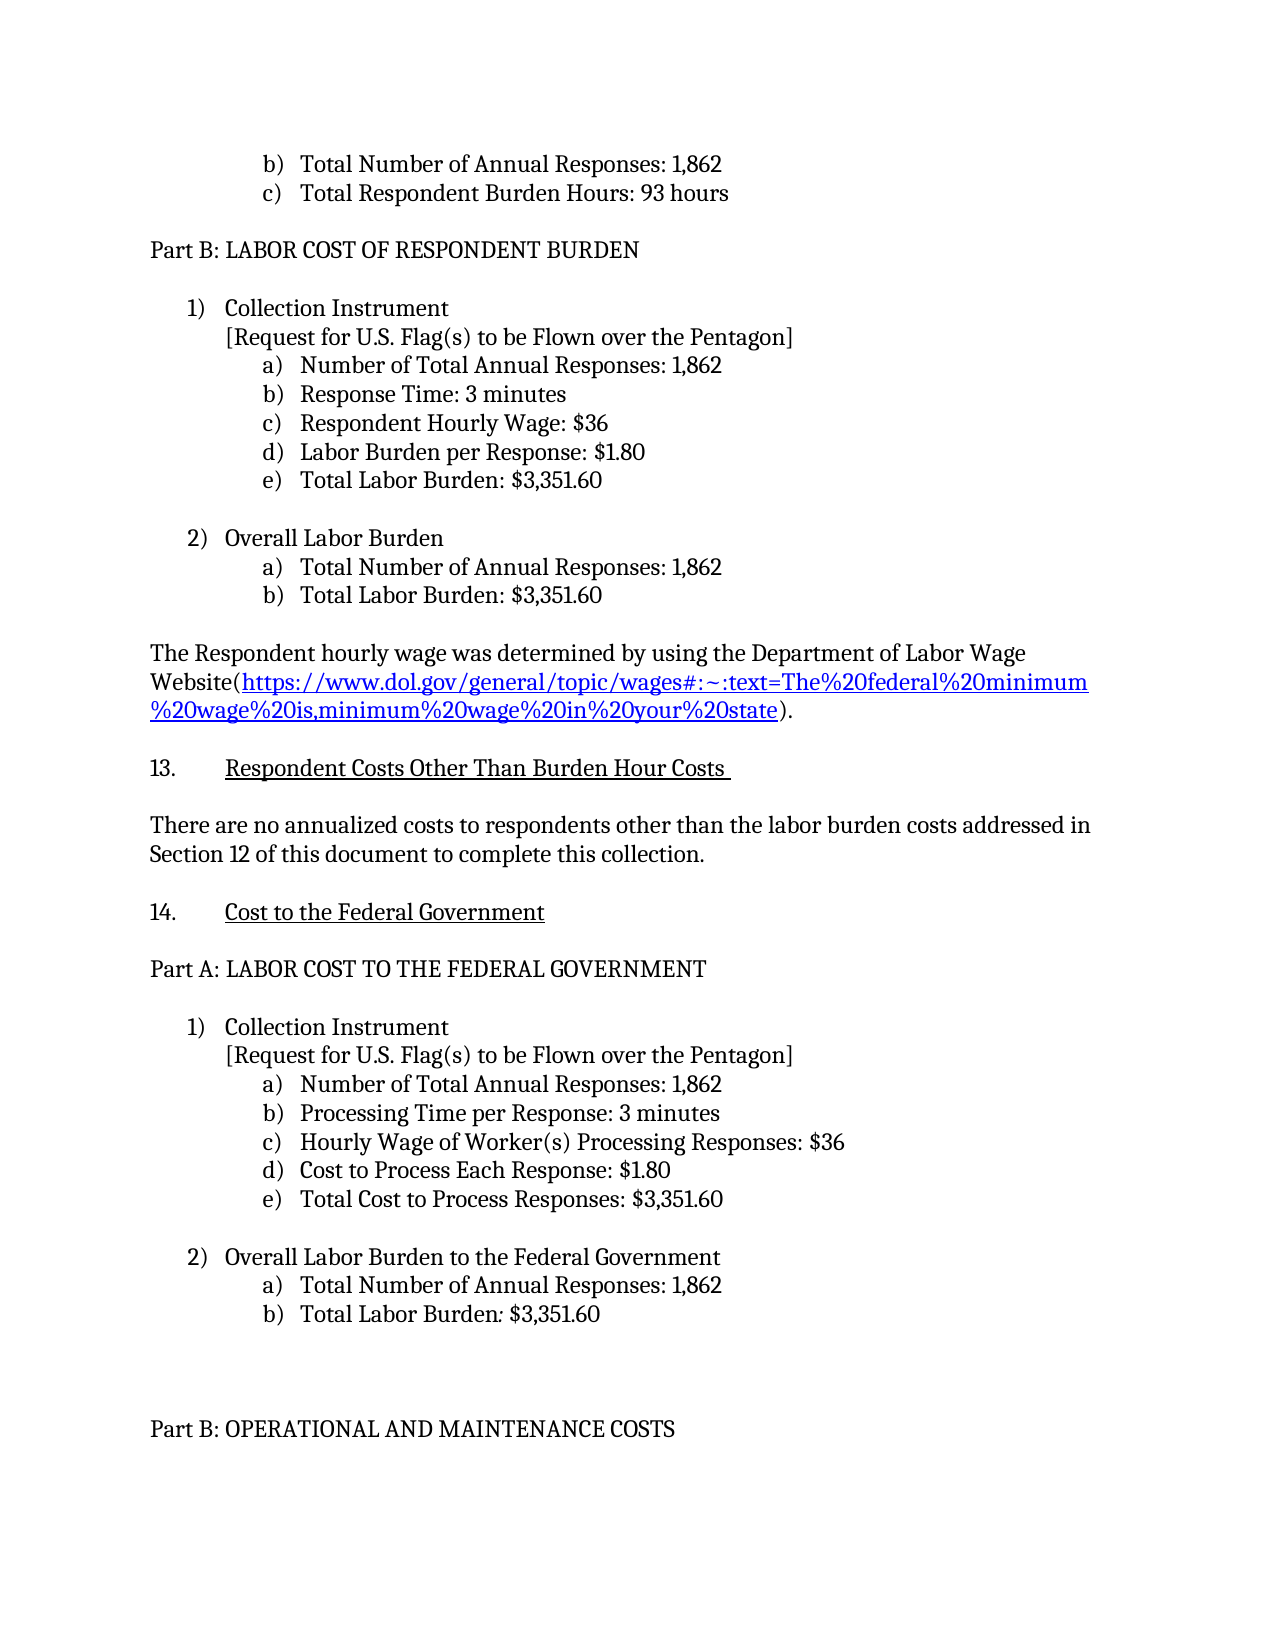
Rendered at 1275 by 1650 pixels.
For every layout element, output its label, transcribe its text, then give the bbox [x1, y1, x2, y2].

list Cost to Process Each Response: $1.80 [262, 1156, 1125, 1185]
list [Request for U.S. Flag(s) to be Flown over the Pentagon] [225, 322, 1125, 351]
text Part B: LABOR COST OF RESPONDENT BURDEN [150, 236, 1125, 265]
text Part B: OPERATIONAL AND MAINTENANCE COSTS [150, 1415, 1125, 1444]
list Total Number of Annual Responses: 1,862 [262, 150, 1125, 179]
list Overall Labor Burden [187, 524, 1125, 552]
list [Request for U.S. Flag(s) to be Flown over the Pentagon] [225, 1041, 1125, 1070]
list Total Labor Burden: $3,351.60 [262, 581, 1125, 610]
text Part A: LABOR COST TO THE FEDERAL GOVERNMENT [150, 955, 1125, 984]
list Collection Instrument [187, 1012, 1125, 1041]
list Respondent Hourly Wage: $36 [262, 409, 1125, 437]
list Labor Burden per Response: $1.80 [262, 437, 1125, 466]
list Hourly Wage of Worker(s) Processing Responses: $36 [262, 1127, 1125, 1156]
list Overall Labor Burden to the Federal Government [187, 1242, 1125, 1271]
text 14. Cost to the Federal Government [150, 897, 1125, 926]
list Number of Total Annual Responses: 1,862 [262, 1070, 1125, 1099]
list Total Labor Burden: $3,351.60 [262, 466, 1125, 495]
list Total Number of Annual Responses: 1,862 [262, 552, 1125, 581]
text There are no annualized costs to respondents other than the labor burden costs addressed in Section 12 of this document to complete this collection. [150, 811, 1125, 869]
list Total Labor Burden: $3,351.60 [262, 1300, 1125, 1329]
text The Respondent hourly wage was determined by using the Department of Labor Wage Website(https://www.dol.gov/general/topic/wages#:~:text=The%20federal%20minimum%20wage%20is,minimum%20wage%20in%20your%20state). [150, 639, 1125, 725]
list Number of Total Annual Responses: 1,862 [262, 351, 1125, 380]
list Total Cost to Process Responses: $3,351.60 [262, 1185, 1125, 1214]
list Total Number of Annual Responses: 1,862 [262, 1271, 1125, 1300]
list Total Respondent Burden Hours: 93 hours [262, 179, 1125, 207]
list Collection Instrument [187, 294, 1125, 322]
list Response Time: 3 minutes [262, 380, 1125, 409]
text 13. Respondent Costs Other Than Burden Hour Costs [150, 754, 1125, 782]
list Processing Time per Response: 3 minutes [262, 1099, 1125, 1127]
